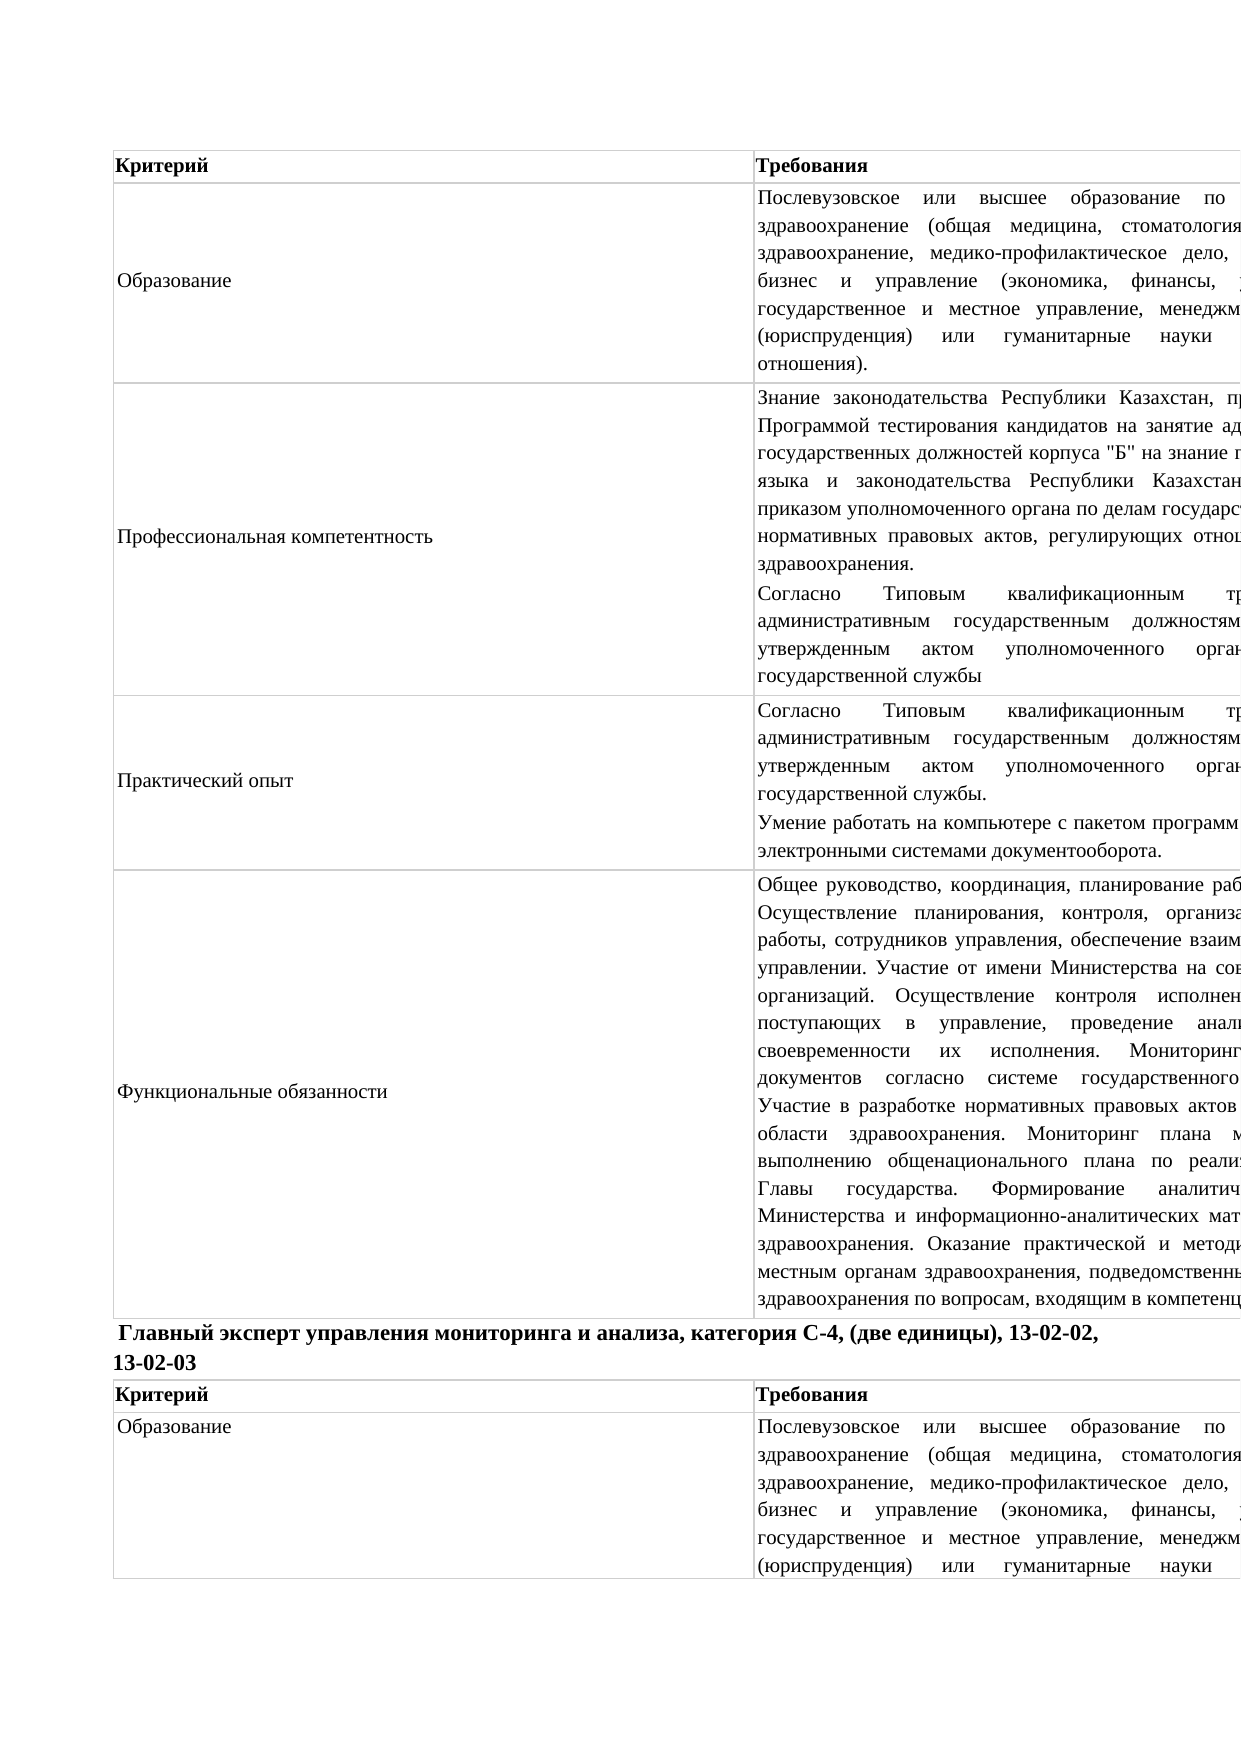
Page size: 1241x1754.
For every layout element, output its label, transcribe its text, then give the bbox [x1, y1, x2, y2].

table_header Критерий [114, 151, 753, 182]
table_cell Образование [114, 184, 753, 382]
table_cell Практический опыт [114, 696, 753, 869]
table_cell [755, 1413, 1240, 1578]
table_header Требования [755, 1381, 1240, 1412]
table_cell Знание законодательства Республики Казахстан, предусмотренного Программой тестирования кандидатов на занятие административных государственных должностей корпуса "Б" на знание государственного языка и законодательства Республики Казахстан, утвержденной приказом уполномоченного органа по делам государственной службы, нормативных правовых актов, регулирующих отношения в области здравоохранения. Согласно Типовым квалификационным требованиям к административным государственным должностям корпуса "Б", утвержденным актом уполномоченного органа по делам государственной службы [755, 384, 1240, 695]
table_cell Профессиональная компетентность [114, 384, 753, 695]
table_cell Общее руководство, координация, планирование работы управления. Осуществление планирования, контроля, организации и анализа работы, сотрудников управления, обеспечение взаимозаменяемости в управлении. Участие от имени Министерства на совещаниях других организаций. Осуществление контроля исполнения документов, поступающих в управление, проведение анализ качества и своевременности их исполнения. Мониторинг программных документов согласно системе государственного планирования. Участие в разработке нормативных правовых актов Министерства в области здравоохранения. Мониторинг плана мероприятий по выполнению общенационального плана по реализации Послания Главы государства. Формирование аналитических отчетов Министерства и информационно-аналитических материалов в сфере здравоохранения. Оказание практической и методической помощи местным органам здравоохранения, подведомственным организациям здравоохранения по вопросам, входящим в компетенцию управления. [755, 871, 1240, 1318]
table_header Требования [755, 151, 1240, 182]
table_cell Согласно Типовым квалификационным требованиям к административным государственным должностям корпуса "Б", утвержденным актом уполномоченного органа по делам государственной службы. Умение работать на компьютере с пакетом программ Microsoft Office, электронными системами документооборота. [755, 696, 1240, 869]
text Главный эксперт управления мониторинга и анализа, категория С-4, (две единицы), 13-02-02, 13-02-03 [112, 1319, 1128, 1376]
table_header Критерий [114, 1381, 753, 1412]
table_cell Образование [114, 1413, 753, 1578]
table_cell Функциональные обязанности [114, 871, 753, 1318]
